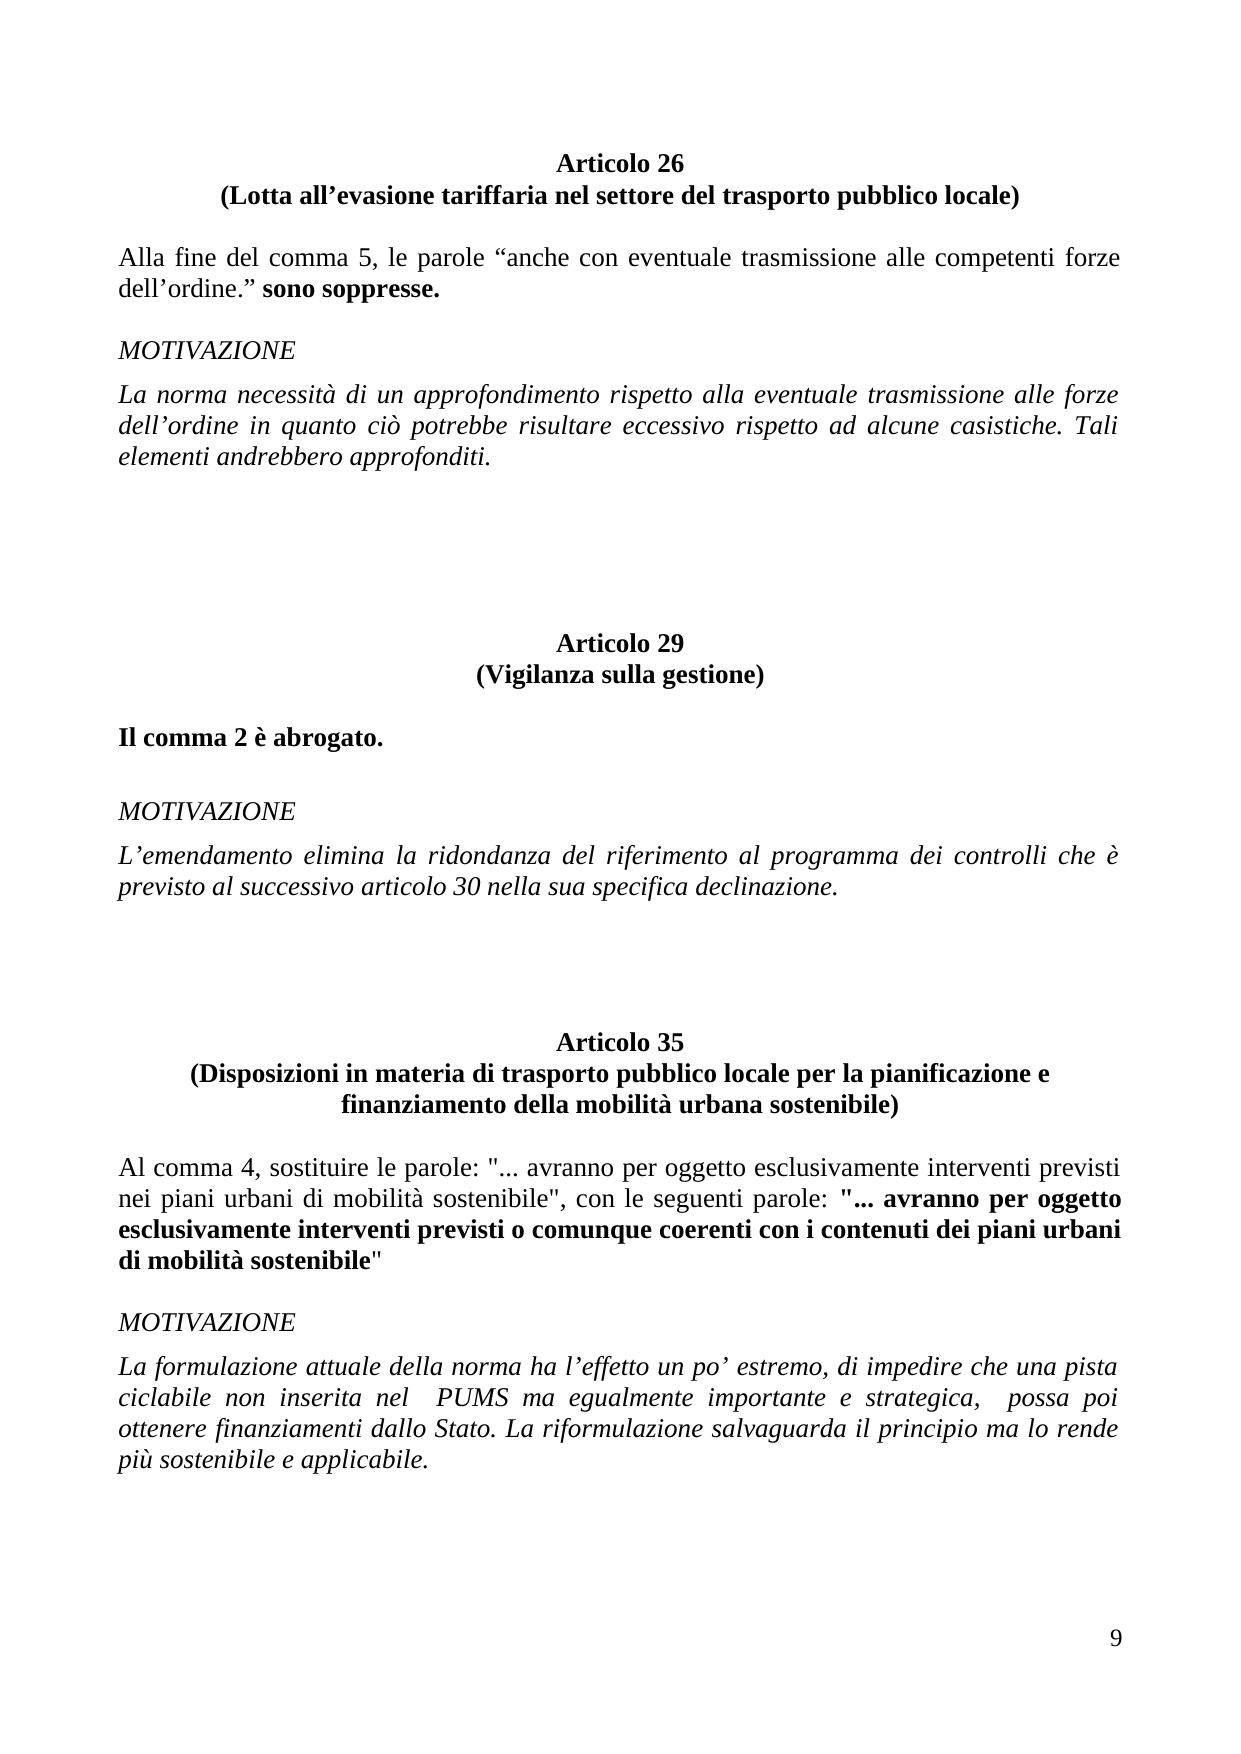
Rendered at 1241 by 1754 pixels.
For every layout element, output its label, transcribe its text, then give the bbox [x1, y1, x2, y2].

text MOTIVAZIONE [118, 1306, 1122, 1337]
text (Vigilanza sulla gestione) [118, 658, 1122, 689]
text La norma necessità di un approfondimento rispetto alla eventuale trasmissione alle forze dell’ordine in quanto ciò potrebbe risultare eccessivo rispetto ad alcune casistiche. Tali elementi andrebbero approfonditi. [118, 378, 1122, 472]
text Articolo 26 [118, 148, 1122, 179]
text MOTIVAZIONE [118, 334, 1122, 366]
text La formulazione attuale della norma ha l’effetto un po’ estremo, di impedire che una pista ciclabile non inserita nel PUMS ma egualmente importante e strategica, possa poi ottenere finanziamenti dallo Stato. La riformulazione salvaguarda il principio ma lo rende più sostenibile e applicabile. [118, 1350, 1122, 1474]
text (Lotta all’evasione tariffaria nel settore del trasporto pubblico locale) [118, 179, 1122, 210]
text L’emendamento elimina la ridondanza del riferimento al programma dei controlli che è previsto al successivo articolo 30 nella sua specifica declinazione. [118, 839, 1122, 901]
text Articolo 29 [118, 627, 1122, 658]
text Alla fine del comma 5, le parole “anche con eventuale trasmissione alle competenti forze dell’ordine.” sono soppresse. [118, 241, 1122, 303]
text Il comma 2 è abrogato. [118, 721, 1122, 752]
text Al comma 4, sostituire le parole: "... avranno per oggetto esclusivamente interventi previsti nei piani urbani di mobilità sostenibile", con le seguenti parole: "... avranno per oggetto esclusivamente interventi previsti o comunque coerenti con i contenuti dei piani urbani di mobilità sostenibile" [118, 1151, 1122, 1275]
text Articolo 35 [118, 1026, 1122, 1057]
text MOTIVAZIONE [118, 796, 1122, 827]
text (Disposizioni in materia di trasporto pubblico locale per la pianificazione e finanziamento della mobilità urbana sostenibile) [118, 1057, 1122, 1119]
